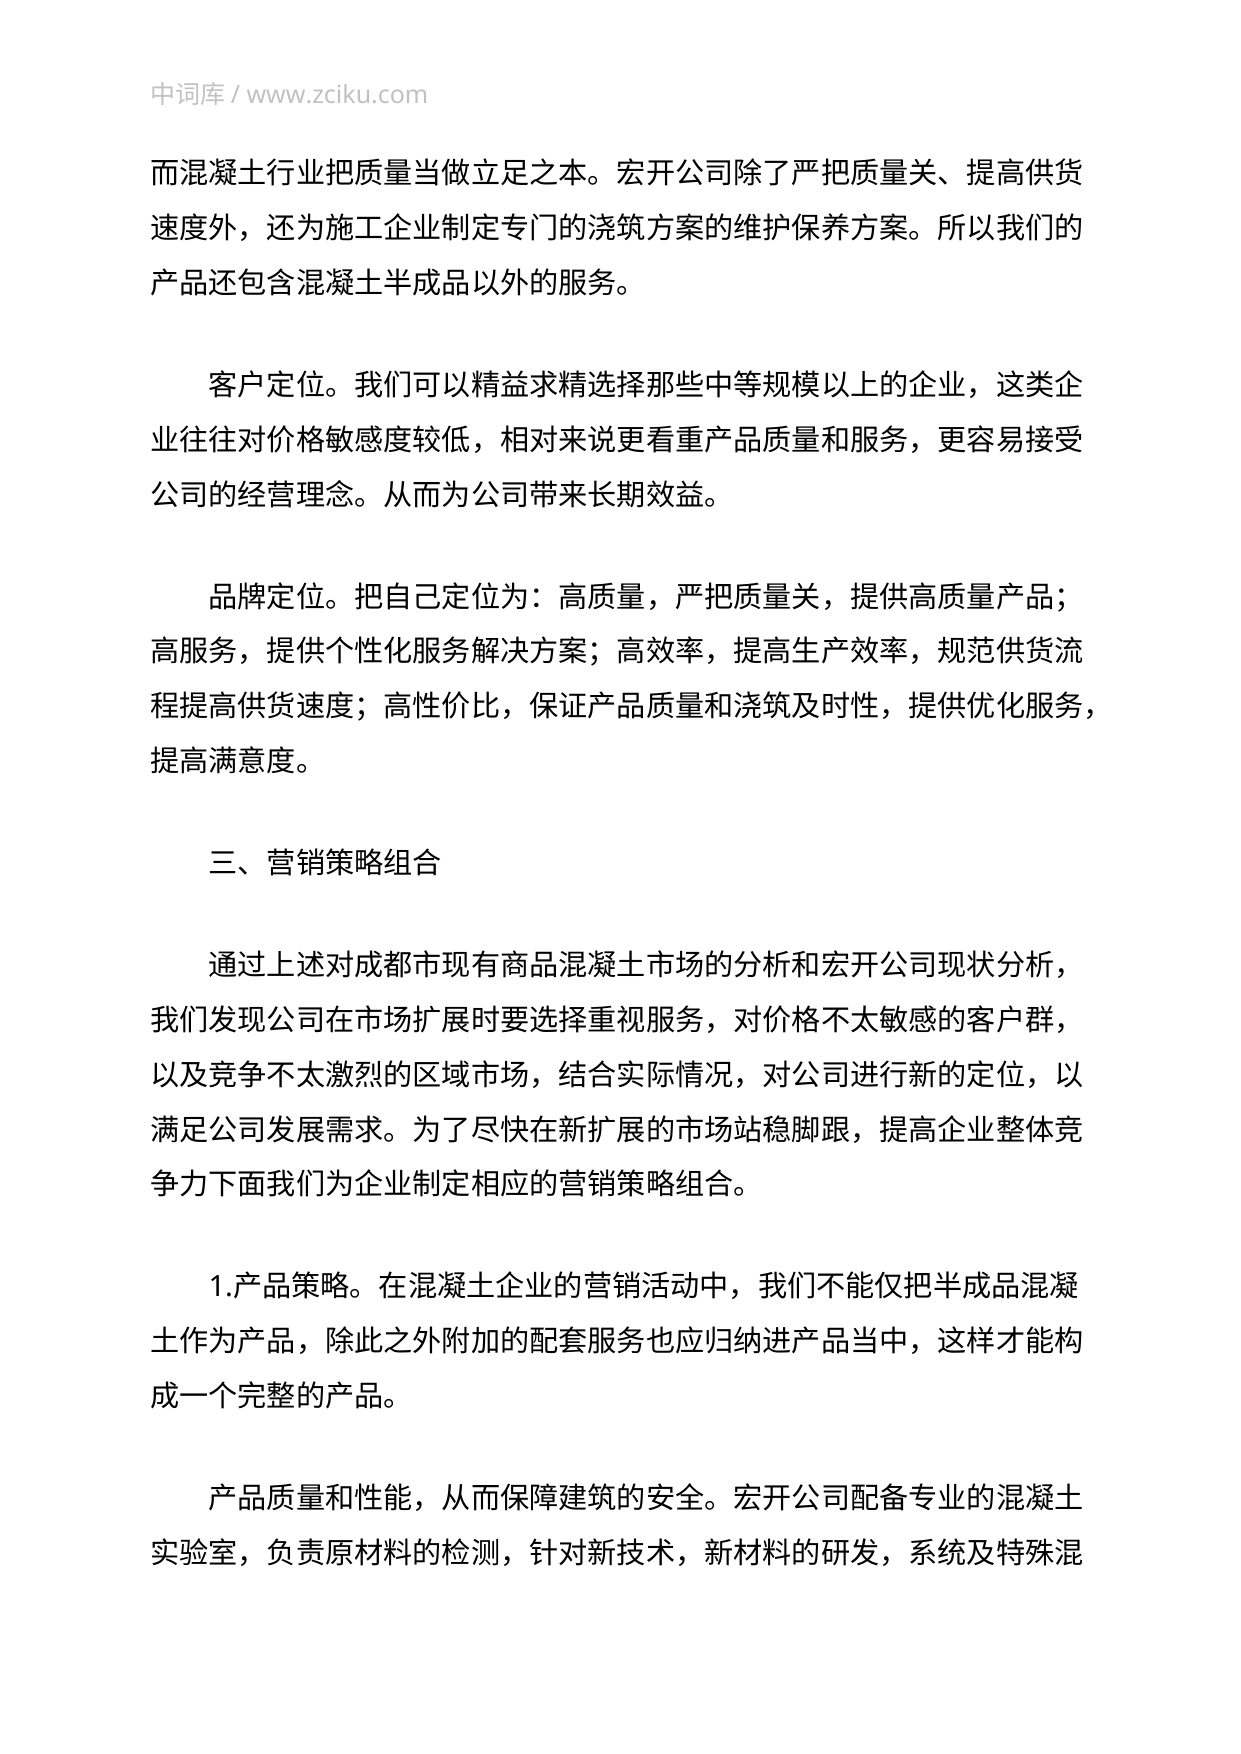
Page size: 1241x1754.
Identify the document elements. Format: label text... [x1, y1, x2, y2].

text 通过上述对成都市现有商品混凝土市场的分析和宏开公司现状分析，我们发现公司在市场扩展时要选择重视服务，对价格不太敏感的客户群，以及竞争不太激烈的区域市场，结合实际情况，对公司进行新的定位，以满足公司发展需求。为了尽快在新扩展的市场站稳脚跟，提高企业整体竞争力下面我们为企业制定相应的营销策略组合。 [150, 941, 1090, 1203]
text 三、营销策略组合 [150, 839, 1090, 882]
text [150, 1474, 1090, 1572]
text 1.产品策略。在混凝土企业的营销活动中，我们不能仅把半成品混凝土作为产品，除此之外附加的配套服务也应归纳进产品当中，这样才能构成一个完整的产品。 [150, 1263, 1090, 1415]
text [150, 150, 1090, 302]
text 客户定位。我们可以精益求精选择那些中等规模以上的企业，这类企业往往对价格敏感度较低，相对来说更看重产品质量和服务，更容易接受公司的经营理念。从而为公司带来长期效益。 [150, 362, 1090, 514]
text 品牌定位。把自己定位为：高质量，严把质量关，提供高质量产品；高服务，提供个性化服务解决方案；高效率，提高生产效率，规范供货流程提高供货速度；高性价比，保证产品质量和浇筑及时性，提供优化服务，提高满意度。 [150, 573, 1090, 780]
